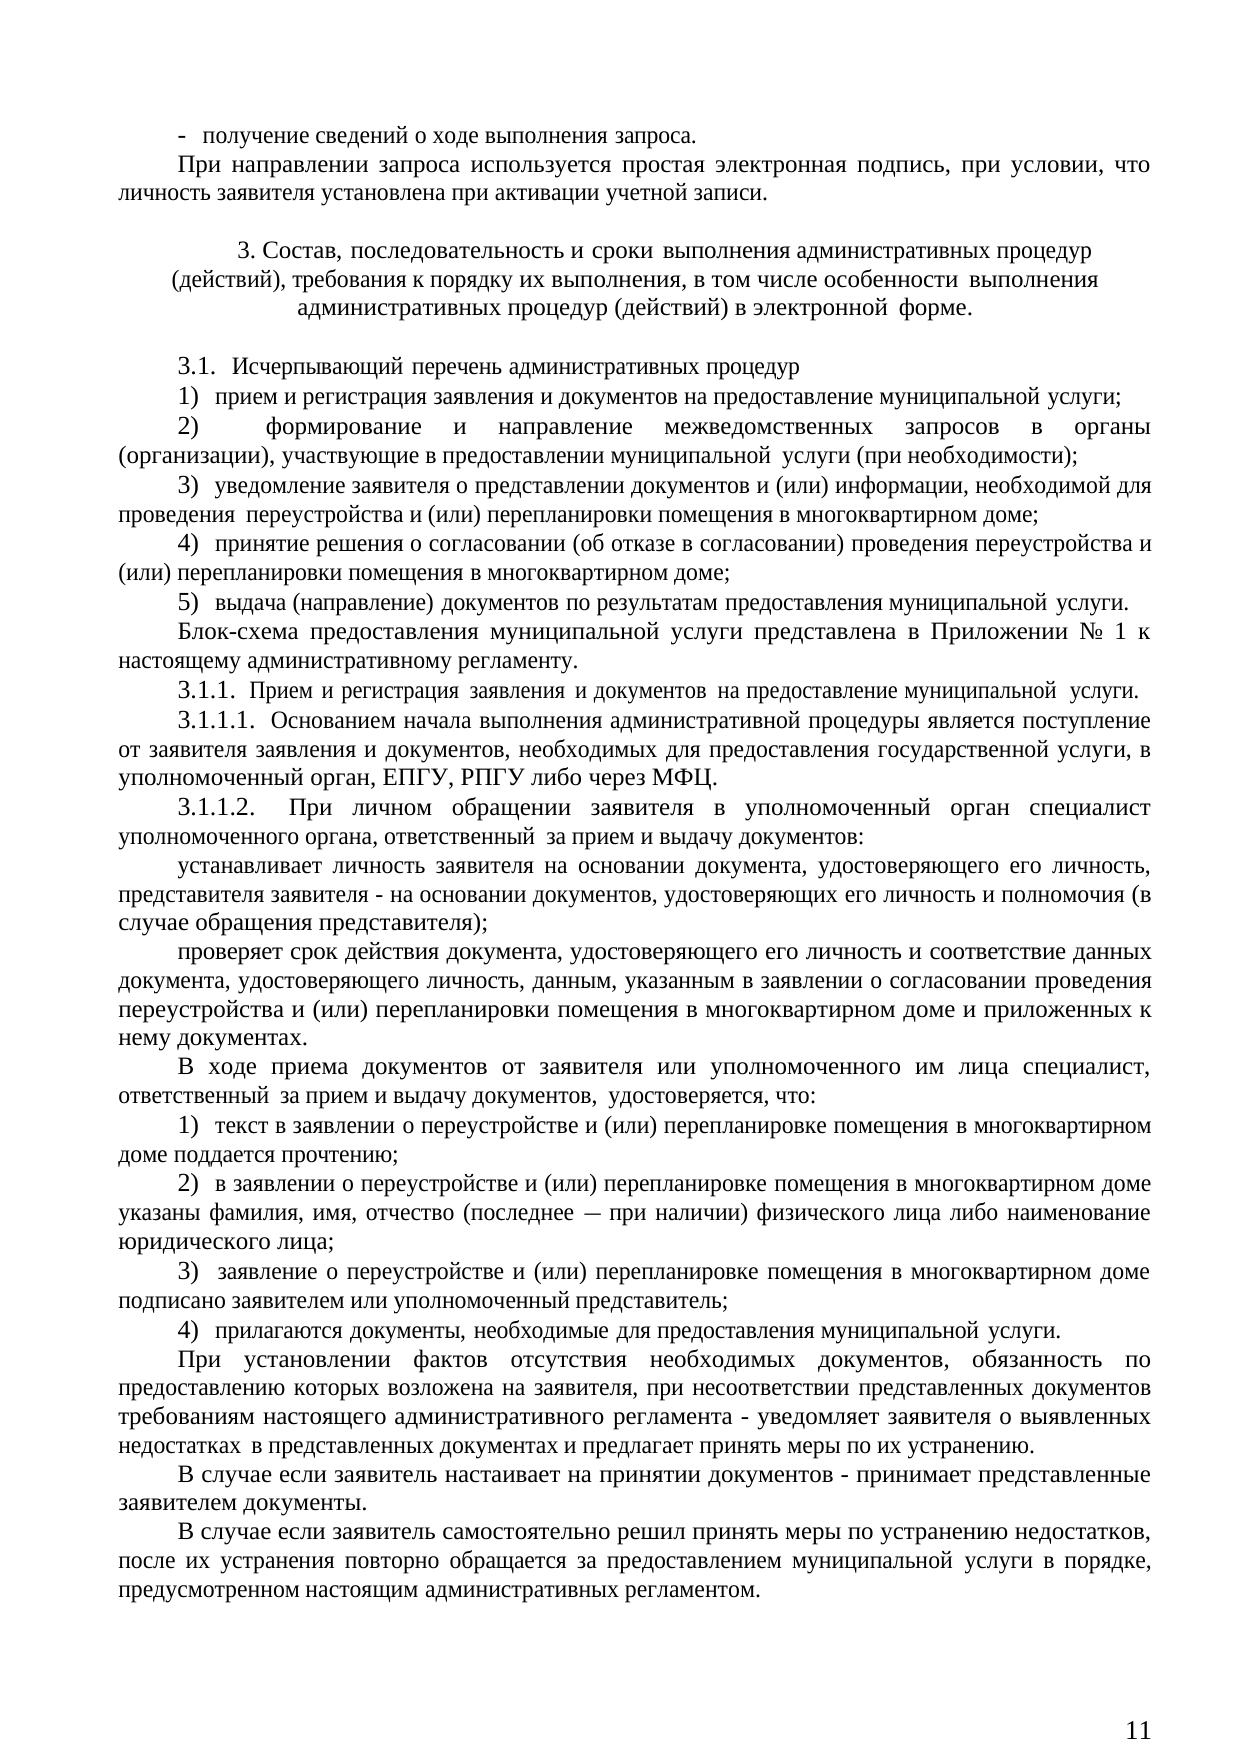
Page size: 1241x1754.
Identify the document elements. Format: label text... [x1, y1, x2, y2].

list Исчерпывающий перечень административных процедур [118, 350, 1152, 380]
list в заявлении о переустройстве и (или) перепланировке помещения в многоквартирном доме указаны фамилия, имя, отчество (последнее — при наличии) физического лица либо наименование юридического лица; [118, 1167, 1152, 1255]
list текст в заявлении о переустройстве и (или) перепланировке помещения в многоквартирном доме поддается прочтению; [118, 1109, 1152, 1167]
list Прием и регистрация заявления и документов на предоставление муниципальной услуги. [118, 674, 1152, 704]
list получение сведений о ходе выполнения запроса. [118, 119, 1152, 149]
text В ходе приема документов от заявителя или уполномоченного им лица специалист, ответственный за прием и выдачу документов, удостоверяется, что: [118, 1051, 1152, 1109]
text При направлении запроса используется простая электронная подпись, при условии, что личность заявителя установлена при активации учетной записи. [118, 149, 1152, 206]
text проверяет срок действия документа, удостоверяющего его личность и соответствие данных документа, удостоверяющего личность, данным, указанным в заявлении о согласовании проведения переустройства и (или) перепланировки помещения в многоквартирном доме и приложенных к нему документах. [118, 936, 1152, 1051]
text 3. Состав, последовательность и сроки выполнения административных процедур (действий), требования к порядку их выполнения, в том числе особенности выполнения административных процедур (действий) в электронной форме. [118, 235, 1152, 321]
text В случае если заявитель настаивает на принятии документов - принимает представленные заявителем документы. [118, 1459, 1152, 1516]
text В случае если заявитель самостоятельно решил принять меры по устранению недостатков, после их устранения повторно обращается за предоставлением муниципальной услуги в порядке, предусмотренном настоящим административных регламентом. [118, 1516, 1152, 1602]
list Основанием начала выполнения административной процедуры является поступление от заявителя заявления и документов, необходимых для предоставления государственной услуги, в уполномоченный орган, ЕПГУ, РПГУ либо через МФЦ. [118, 704, 1152, 791]
list При личном обращении заявителя в уполномоченный орган специалист уполномоченного органа, ответственный за прием и выдачу документов: [118, 791, 1152, 850]
list прилагаются документы, необходимые для предоставления муниципальной услуги. [118, 1314, 1152, 1344]
list принятие решения о согласовании (об отказе в согласовании) проведения переустройства и (или) перепланировки помещения в многоквартирном доме; [118, 527, 1152, 586]
text устанавливает личность заявителя на основании документа, удостоверяющего его личность, представителя заявителя - на основании документов, удостоверяющих его личность и полномочия (в случае обращения представителя); [118, 850, 1152, 936]
text При установлении фактов отсутствия необходимых документов, обязанность по предоставлению которых возложена на заявителя, при несоответствии представленных документов требованиям настоящего административного регламента - уведомляет заявителя о выявленных недостатках в представленных документах и предлагает принять меры по их устранению. [118, 1344, 1152, 1459]
list выдача (направление) документов по результатам предоставления муниципальной услуги. [118, 586, 1152, 616]
list уведомление заявителя о представлении документов и (или) информации, необходимой для проведения переустройства и (или) перепланировки помещения в многоквартирном доме; [118, 469, 1152, 527]
list заявление о переустройстве и (или) перепланировке помещения в многоквартирном доме подписано заявителем или уполномоченный представитель; [118, 1255, 1152, 1314]
list формирование и направление межведомственных запросов в органы (организации), участвующие в предоставлении муниципальной услуги (при необходимости); [118, 410, 1152, 469]
list прием и регистрация заявления и документов на предоставление муниципальной услуги; [118, 380, 1152, 410]
text Блок-схема предоставления муниципальной услуги представлена в Приложении № 1 к настоящему административному регламенту. [118, 616, 1152, 674]
